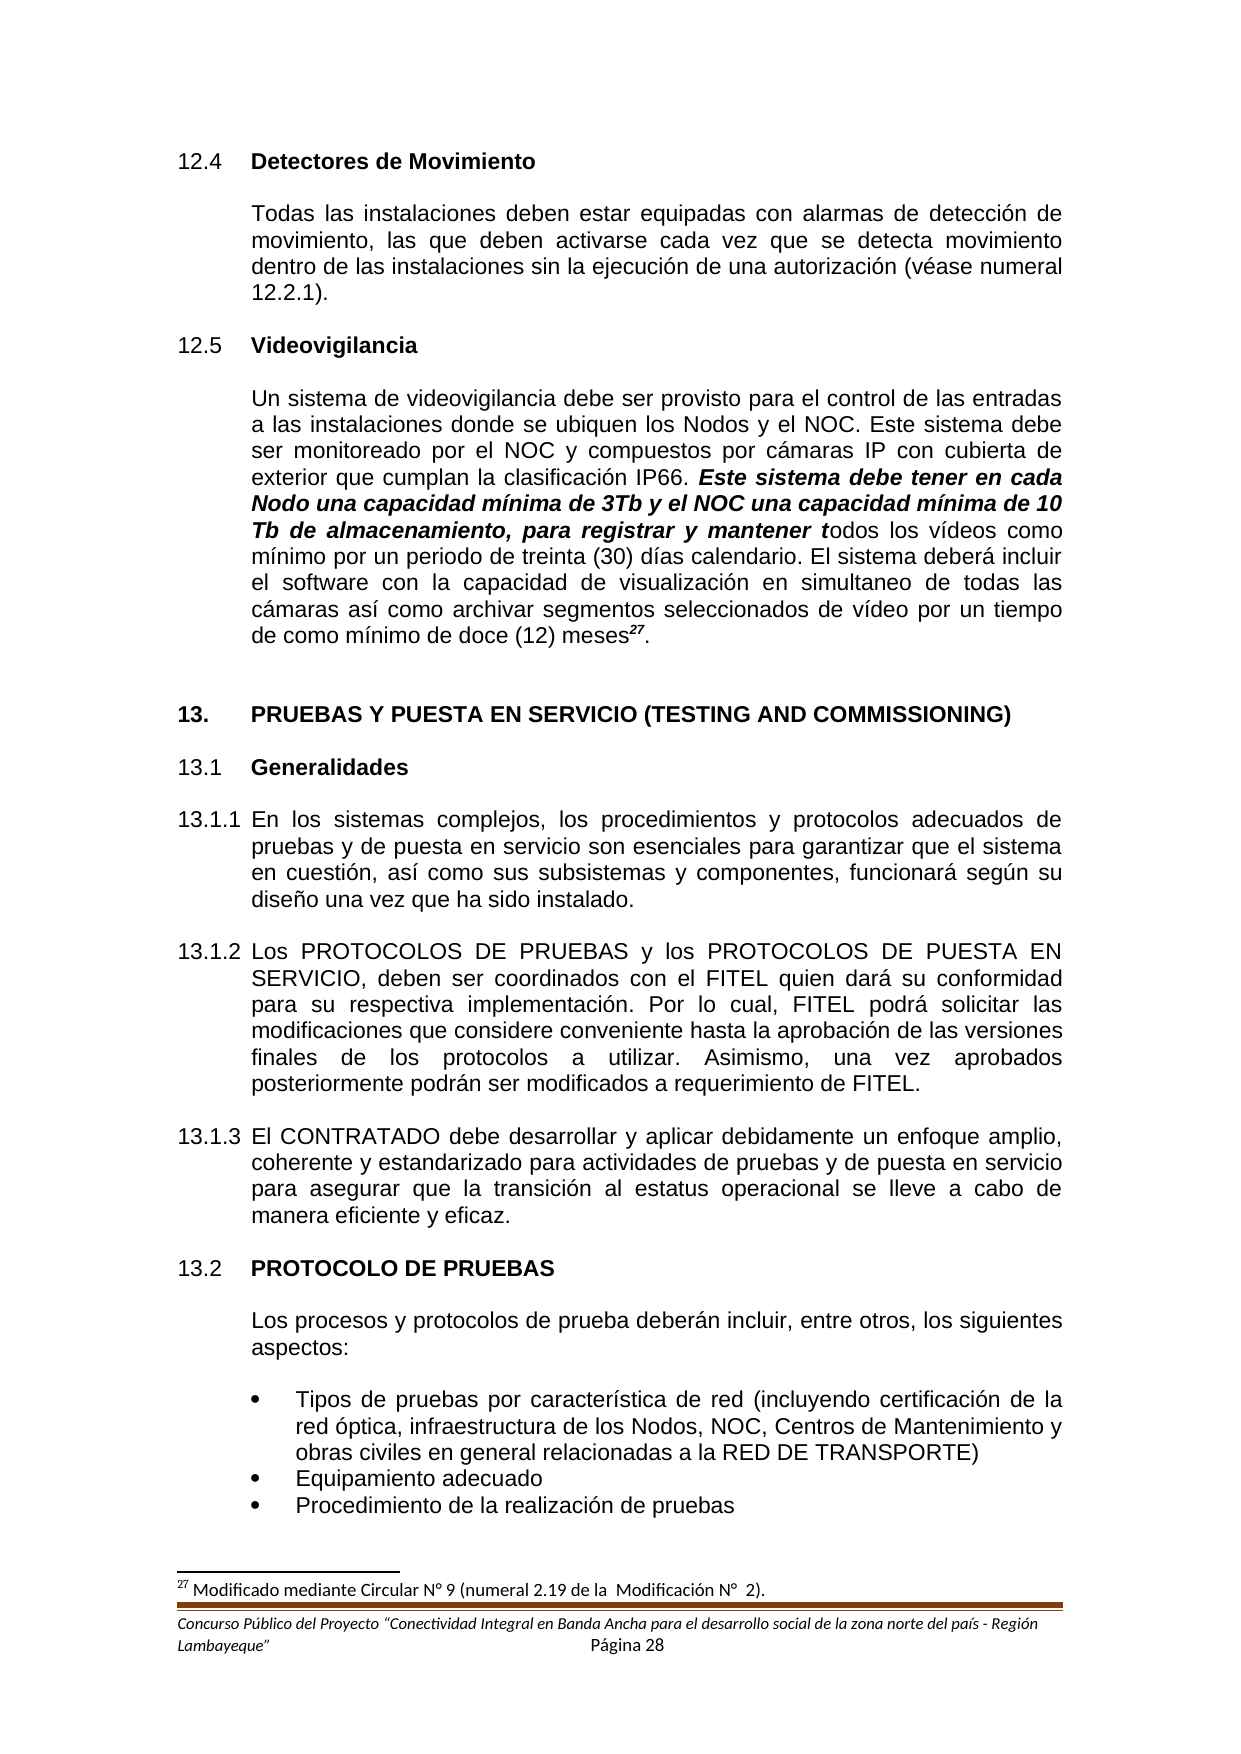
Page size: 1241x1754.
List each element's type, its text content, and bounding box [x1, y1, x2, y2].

list PROTOCOLO DE PRUEBAS [177, 1254, 1063, 1281]
list Tipos de pruebas por característica de red (incluyendo certificación de la red óptica, infraestructura de los Nodos, NOC, Centros de Mantenimiento y obras civiles en general relacionadas a la RED DE TRANSPORTE) [251, 1386, 1063, 1465]
list Procedimiento de la realización de pruebas [251, 1492, 1063, 1518]
list Los procesos y protocolos de prueba deberán incluir, entre otros, los siguientes aspectos: [251, 1307, 1063, 1360]
list Un sistema de videovigilancia debe ser provisto para el control de las entradas a las instalaciones donde se ubiquen los Nodos y el NOC. Este sistema debe ser monitoreado por el NOC y compuestos por cámaras IP con cubierta de exterior que cumplan la clasificación IP66. Este sistema debe tener en cada Nodo una capacidad mínima de 3Tb y el NOC una capacidad mínima de 10 Tb de almacenamiento, para registrar y mantener todos los vídeos como mínimo por un periodo de treinta (30) días calendario. El sistema deberá incluir el software con la capacidad de visualización en simultaneo de todas las cámaras así como archivar segmentos seleccionados de vídeo por un tiempo de como mínimo de doce (12) meses. [251, 385, 1063, 648]
list Videovigilancia [177, 332, 1063, 358]
list En los sistemas complejos, los procedimientos y protocolos adecuados de pruebas y de puesta en servicio son esenciales para garantizar que el sistema en cuestión, así como sus subsistemas y componentes, funcionará según su diseño una vez que ha sido instalado. [177, 806, 1063, 912]
list Los PROTOCOLOS DE PRUEBAS y los PROTOCOLOS DE PUESTA EN SERVICIO, deben ser coordinados con el FITEL quien dará su conformidad para su respectiva implementación. Por lo cual, FITEL podrá solicitar las modificaciones que considere conveniente hasta la aprobación de las versiones finales de los protocolos a utilizar. Asimismo, una vez aprobados posteriormente podrán ser modificados a requerimiento de FITEL. [177, 938, 1063, 1096]
list El CONTRATADO debe desarrollar y aplicar debidamente un enfoque amplio, coherente y estandarizado para actividades de pruebas y de puesta en servicio para asegurar que la transición al estatus operacional se lleve a cabo de manera eficiente y eficaz. [177, 1123, 1063, 1228]
list Detectores de Movimiento [177, 148, 1063, 174]
list Equipamiento adecuado [251, 1465, 1063, 1492]
list PRUEBAS Y PUESTA EN SERVICIO (TESTING AND COMMISSIONING) [177, 701, 1063, 727]
list Todas las instalaciones deben estar equipadas con alarmas de detección de movimiento, las que deben activarse cada vez que se detecta movimiento dentro de las instalaciones sin la ejecución de una autorización (véase numeral 12.2.1). [251, 200, 1063, 306]
list Generalidades [177, 754, 1063, 780]
